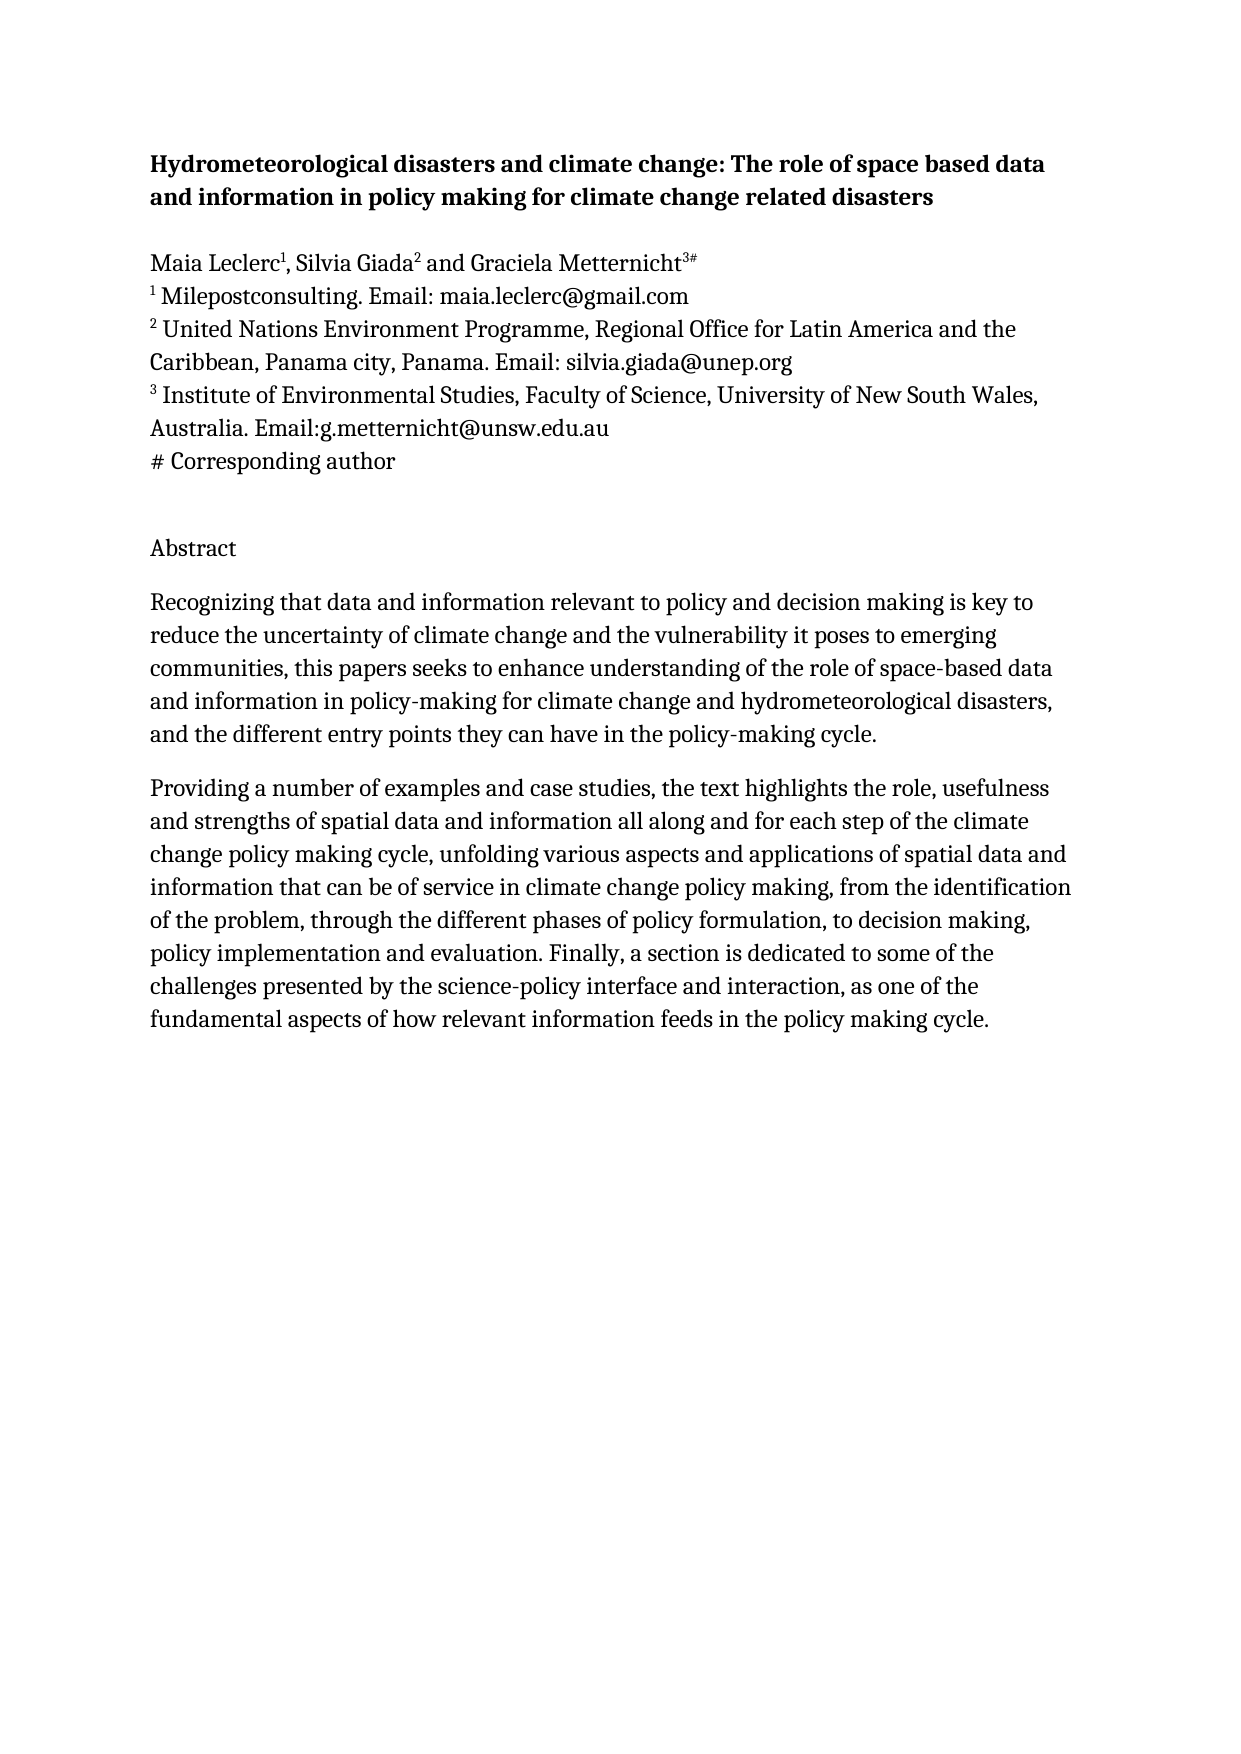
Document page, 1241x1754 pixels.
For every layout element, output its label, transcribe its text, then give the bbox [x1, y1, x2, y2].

text Providing a number of examples and case studies, the text highlights the role, usefulness and strengths of spatial data and information all along and for each step of the climate change policy making cycle, unfolding various aspects and applications of spatial data and information that can be of service in climate change policy making, from the identification of the problem, through the different phases of policy formulation, to decision making, policy implementation and evaluation. Finally, a section is dedicated to some of the challenges presented by the science-policy interface and interaction, as one of the fundamental aspects of how relevant information feeds in the policy making cycle. [150, 774, 1090, 1034]
text Hydrometeorological disasters and climate change: The role of space based data and information in policy making for climate change related disasters [150, 150, 1090, 212]
text 3 Institute of Environmental Studies, Faculty of Science, University of New South Wales, Australia. Email:g.metternicht@unsw.edu.au [150, 381, 1090, 443]
text Abstract [150, 534, 1090, 563]
text Recognizing that data and information relevant to policy and decision making is key to reduce the uncertainty of climate change and the vulnerability it poses to emerging communities, this papers seeks to enhance understanding of the role of space-based data and information in policy-making for climate change and hydrometeorological disasters, and the different entry points they can have in the policy-making cycle. [150, 588, 1090, 749]
text # Corresponding author [150, 447, 1090, 476]
text 1 Milepostconsulting. Email: maia.leclerc@gmail.com [150, 282, 1090, 311]
text Maia Leclerc1, Silvia Giada2 and Graciela Metternicht3# [150, 249, 1090, 278]
text 2 United Nations Environment Programme, Regional Office for Latin America and the Caribbean, Panama city, Panama. Email: silvia.giada@unep.org [150, 315, 1090, 377]
